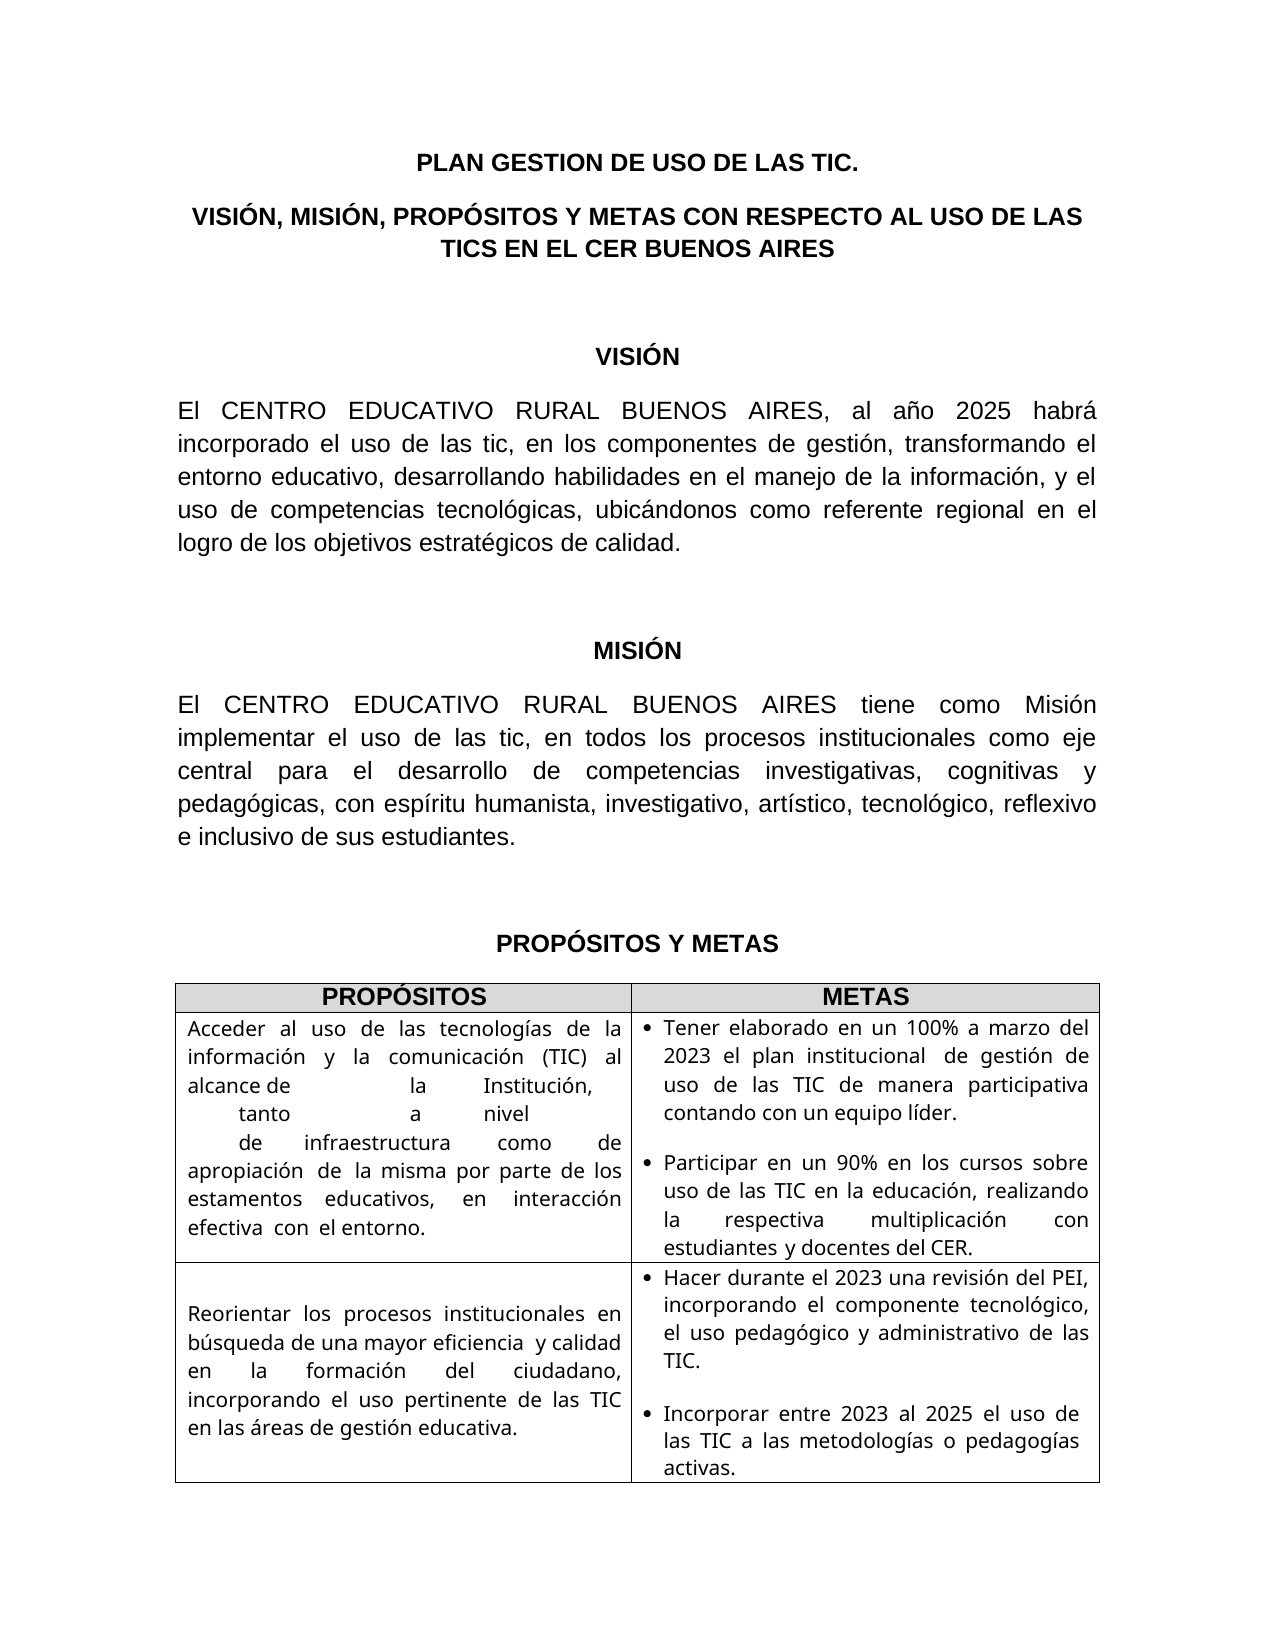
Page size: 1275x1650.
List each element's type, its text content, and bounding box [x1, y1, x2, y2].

table_header METAS [632, 984, 1099, 1012]
table_cell Tener elaborado en un 100% a marzo del 2023 el plan institucional de gestión de uso de las TIC de manera participativa contando con un equipo líder. Participar en un 90% en los cursos sobre uso de las TIC en la educación, realizando la respectiva multiplicación con estudiantes y docentes del CER. [632, 1013, 1099, 1262]
table_header PROPÓSITOS [176, 984, 631, 1012]
text PROPÓSITOS Y METAS [177, 929, 1098, 958]
table_cell Reorientar los procesos institucionales en búsqueda de una mayor eficiencia y calidad en la formación del ciudadano, incorporando el uso pertinente de las TIC en las áreas de gestión educativa. [176, 1263, 631, 1482]
text El CENTRO EDUCATIVO RURAL BUENOS AIRES, al año 2025 habrá incorporado el uso de las tic, en los componentes de gestión, transformando el entorno educativo, desarrollando habilidades en el manejo de la información, y el uso de competencias tecnológicas, ubicándonos como referente regional en el logro de los objetivos estratégicos de calidad. [177, 396, 1098, 557]
table_cell Hacer durante el 2023 una revisión del PEI, incorporando el componente tecnológico, el uso pedagógico y administrativo de las TIC. Incorporar entre 2023 al 2025 el uso de las TIC a las metodologías o pedagogías activas. [632, 1263, 1099, 1482]
text MISIÓN [177, 636, 1098, 664]
table_cell Acceder al uso de las tecnologías de la información y la comunicación (TIC) al alcance de la Institución, tanto a nivel de infraestructura como de apropiación de la misma por parte de los estamentos educativos, en interacción efectiva con el entorno. [176, 1013, 631, 1262]
text VISIÓN [177, 342, 1098, 371]
text PLAN GESTION DE USO DE LAS TIC. [177, 148, 1098, 176]
text El CENTRO EDUCATIVO RURAL BUENOS AIRES tiene como Misión implementar el uso de las tic, en todos los procesos institucionales como eje central para el desarrollo de competencias investigativas, cognitivas y pedagógicas, con espíritu humanista, investigativo, artístico, tecnológico, reflexivo e inclusivo de sus estudiantes. [177, 690, 1098, 851]
text VISIÓN, MISIÓN, PROPÓSITOS Y METAS CON RESPECTO AL USO DE LAS TICS EN EL CER BUENOS AIRES [177, 201, 1098, 263]
